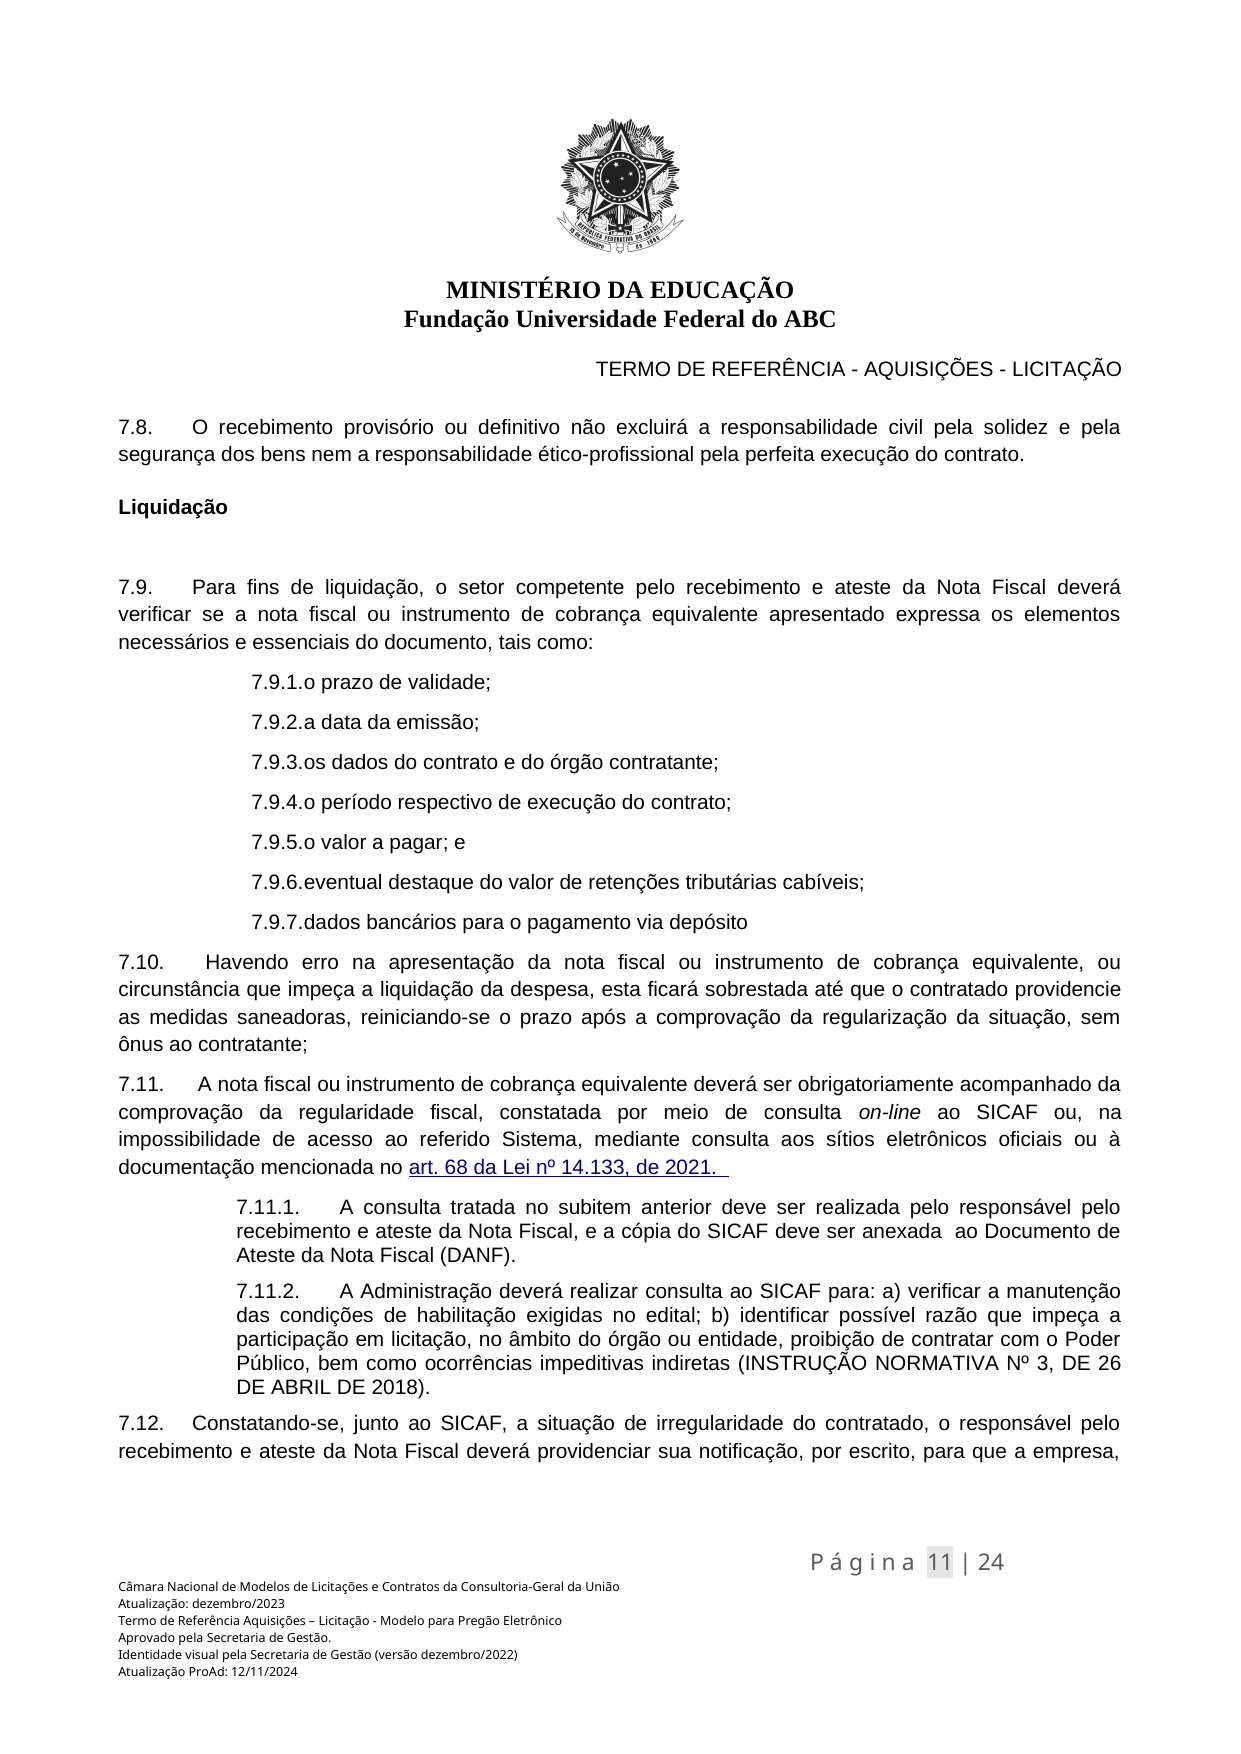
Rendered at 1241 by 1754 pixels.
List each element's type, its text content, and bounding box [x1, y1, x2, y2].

text dados bancários para o pagamento via depósito [251, 909, 1122, 933]
text Para fins de liquidação, o setor competente pelo recebimento e ateste da Nota Fiscal deverá verificar se a nota fiscal ou instrumento de cobrança equivalente apresentado expressa os elementos necessários e essenciais do documento, tais como: [118, 574, 1122, 653]
text O recebimento provisório ou definitivo não excluirá a responsabilidade civil pela solidez e pela segurança dos bens nem a responsabilidade ético-profissional pela perfeita execução do contrato. [118, 414, 1122, 466]
text o período respectivo de execução do contrato; [251, 789, 1122, 813]
text os dados do contrato e do órgão contratante; [251, 749, 1122, 773]
text A nota fiscal ou instrumento de cobrança equivalente deverá ser obrigatoriamente acompanhado da comprovação da regularidade fiscal, constatada por meio de consulta on-line ao SICAF ou, na impossibilidade de acesso ao referido Sistema, mediante consulta aos sítios eletrônicos oficiais ou à documentação mencionada no art. 68 da Lei nº 14.133, de 2021. [118, 1072, 1122, 1178]
text o prazo de validade; [251, 669, 1122, 693]
text o valor a pagar; e [251, 829, 1122, 853]
text A consulta tratada no subitem anterior deve ser realizada pelo responsável pelo recebimento e ateste da Nota Fiscal, e a cópia do SICAF deve ser anexada ao Documento de Ateste da Nota Fiscal (DANF). [236, 1194, 1122, 1266]
text Liquidação [118, 494, 1122, 518]
text a data da emissão; [251, 709, 1122, 733]
text Havendo erro na apresentação da nota fiscal ou instrumento de cobrança equivalente, ou circunstância que impeça a liquidação da despesa, esta ficará sobrestada até que o contratado providencie as medidas saneadoras, reiniciando-se o prazo após a comprovação da regularização da situação, sem ônus ao contratante; [118, 949, 1122, 1056]
picture [556, 118, 684, 254]
text A Administração deverá realizar consulta ao SICAF para: a) verificar a manutenção das condições de habilitação exigidas no edital; b) identificar possível razão que impeça a participação em licitação, no âmbito do órgão ou entidade, proibição de contratar com o Poder Público, bem como ocorrências impeditivas indiretas (INSTRUÇÃO NORMATIVA Nº 3, DE 26 DE ABRIL DE 2018). [236, 1279, 1122, 1399]
text eventual destaque do valor de retenções tributárias cabíveis; [251, 869, 1122, 893]
